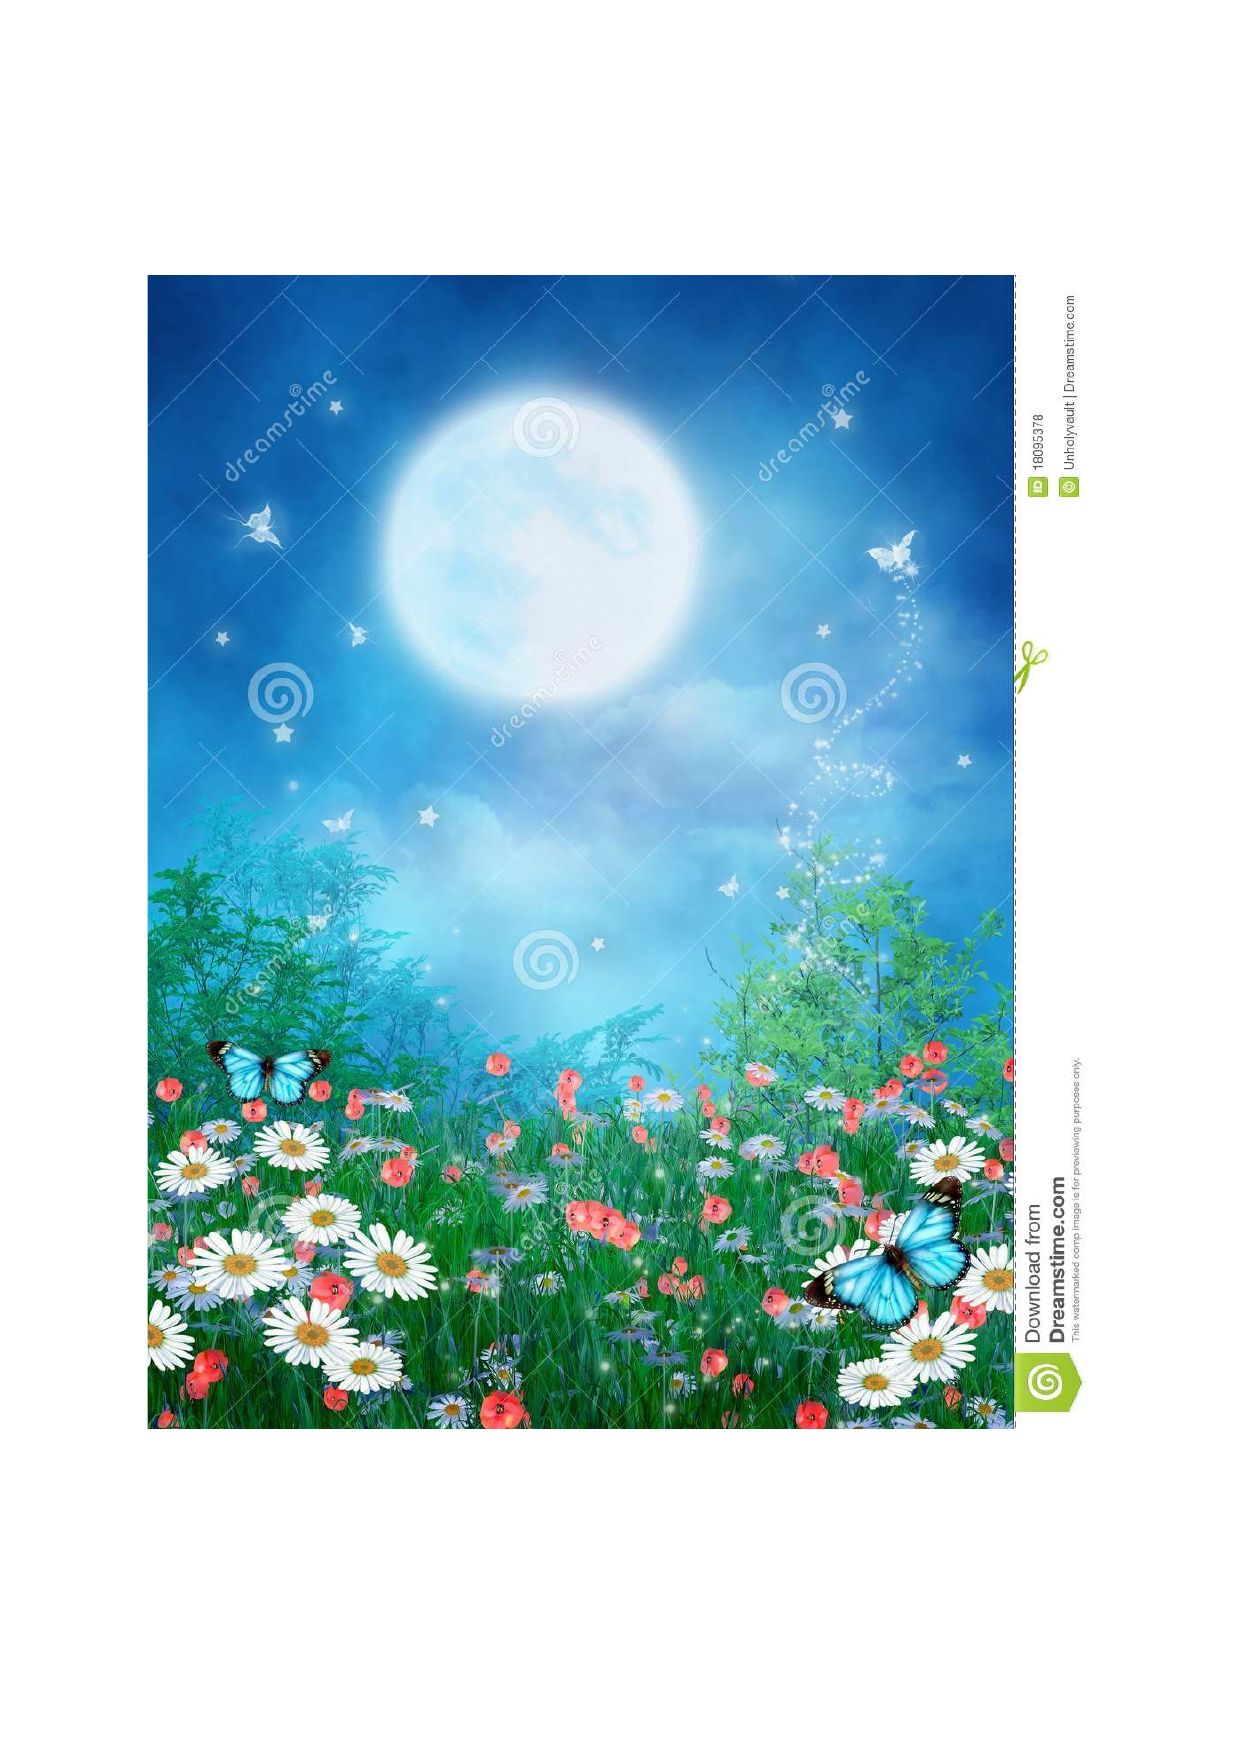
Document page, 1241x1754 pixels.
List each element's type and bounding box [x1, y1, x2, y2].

picture [147, 275, 1093, 1429]
